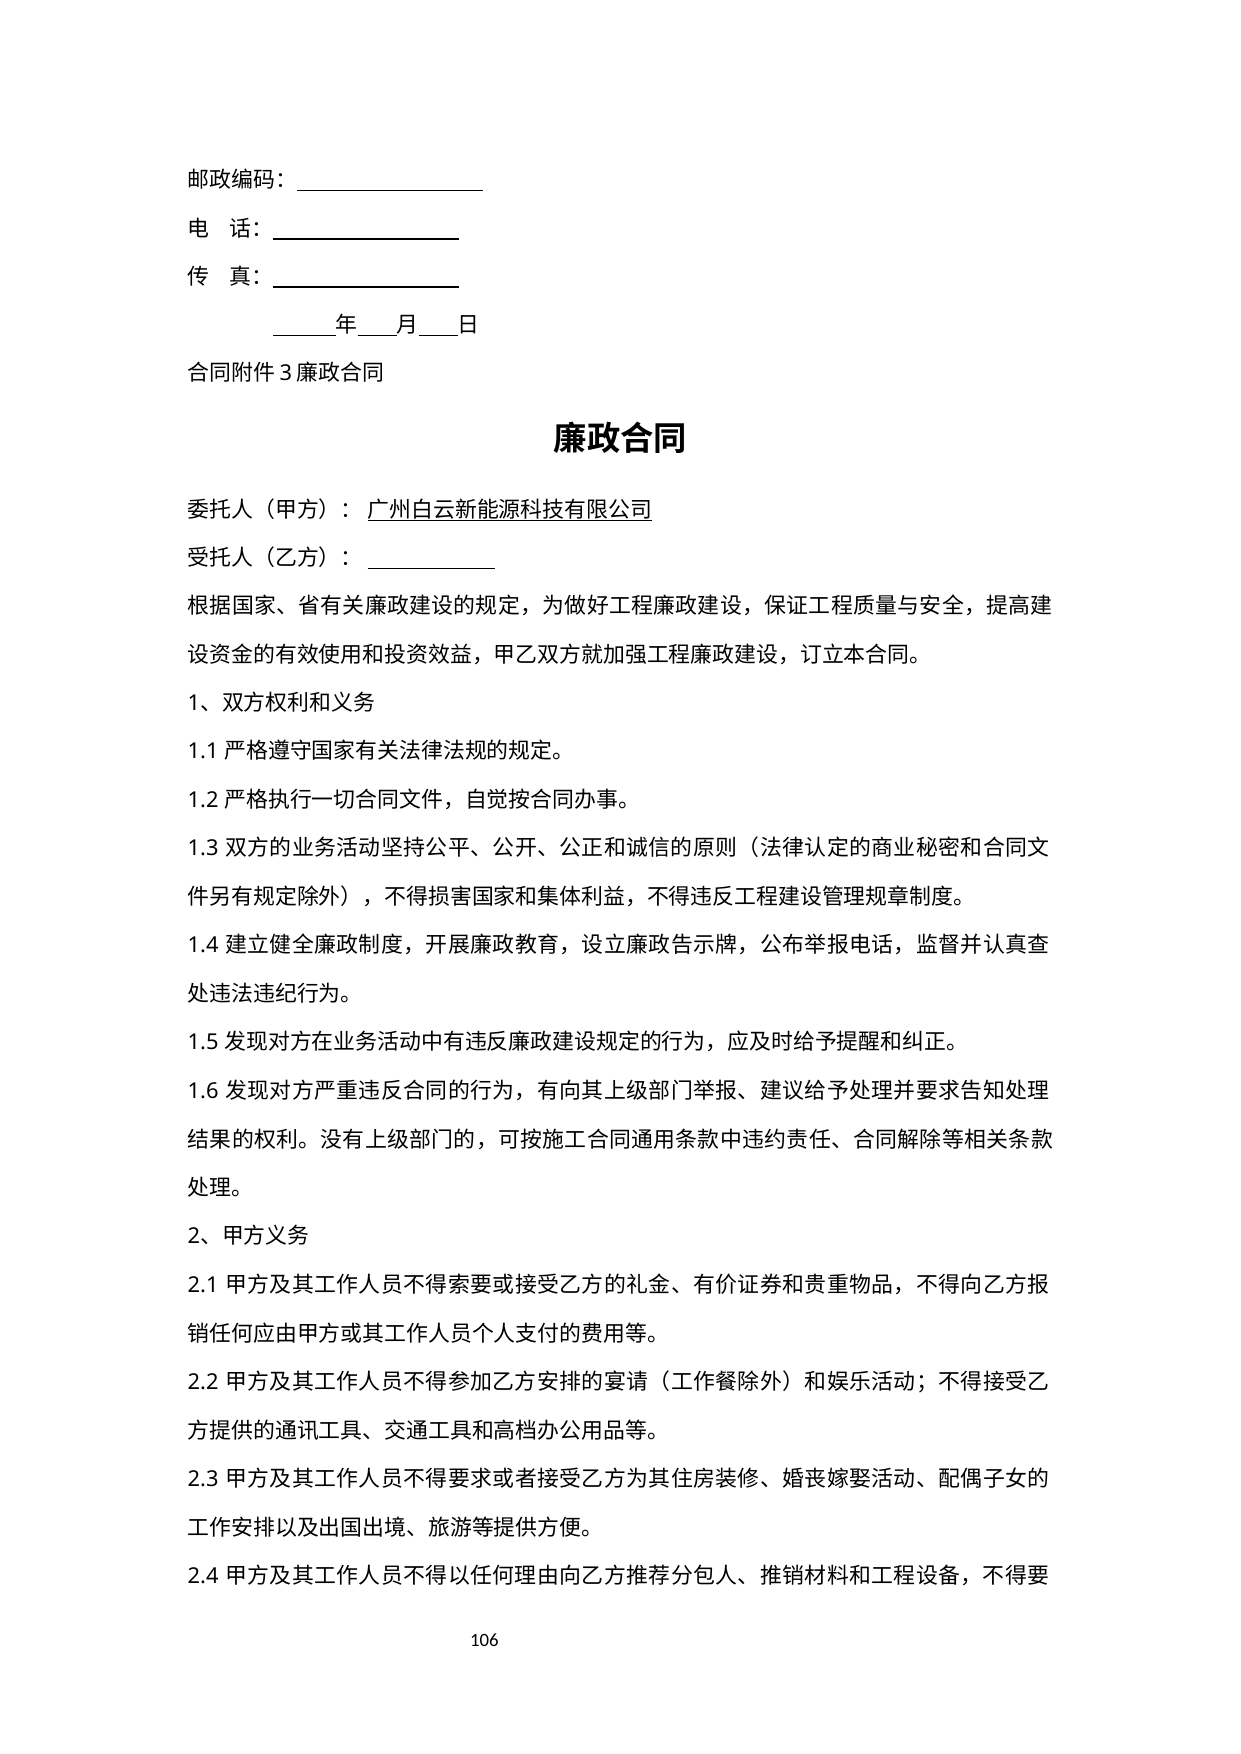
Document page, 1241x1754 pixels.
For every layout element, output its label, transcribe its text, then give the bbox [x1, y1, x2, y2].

text 传 真： [187, 259, 1053, 291]
text 2、甲方义务 [187, 1218, 1053, 1251]
text 受托人（乙方）： [187, 540, 1053, 572]
text 1.6 发现对方严重违反合同的行为，有向其上级部门举报、建议给予处理并要求告知处理结果的权利。没有上级部门的，可按施工合同通用条款中违约责任、合同解除等相关条款处理。 [187, 1072, 1053, 1202]
text 委托人（甲方）： 广州白云新能源科技有限公司 [187, 492, 1053, 524]
text 邮政编码： [187, 162, 1053, 194]
text 1.1 严格遵守国家有关法律法规的规定。 [187, 733, 1053, 766]
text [187, 1558, 1053, 1590]
text 1.2 严格执行一切合同文件，自觉按合同办事。 [187, 782, 1053, 814]
text 1.3 双方的业务活动坚持公平、公开、公正和诚信的原则（法律认定的商业秘密和合同文件另有规定除外），不得损害国家和集体利益，不得违反工程建设管理规章制度。 [187, 830, 1053, 911]
text 合同附件3廉政合同 [187, 355, 1053, 387]
text 1.5 发现对方在业务活动中有违反廉政建设规定的行为，应及时给予提醒和纠正。 [187, 1024, 1053, 1057]
text 2.2 甲方及其工作人员不得参加乙方安排的宴请（工作餐除外）和娱乐活动；不得接受乙方提供的通讯工具、交通工具和高档办公用品等。 [187, 1364, 1053, 1445]
text 廉政合同 [187, 403, 1053, 468]
text 1.4 建立健全廉政制度，开展廉政教育，设立廉政告示牌，公布举报电话，监督并认真查处违法违纪行为。 [187, 927, 1053, 1008]
text 1、双方权利和义务 [187, 685, 1053, 717]
text 年 月 日 [187, 307, 1053, 339]
text 电 话： [187, 210, 1053, 243]
text 2.3 甲方及其工作人员不得要求或者接受乙方为其住房装修、婚丧嫁娶活动、配偶子女的工作安排以及出国出境、旅游等提供方便。 [187, 1461, 1053, 1542]
text 根据国家、省有关廉政建设的规定，为做好工程廉政建设，保证工程质量与安全，提高建设资金的有效使用和投资效益，甲乙双方就加强工程廉政建设，订立本合同。 [187, 588, 1053, 669]
text 2.1 甲方及其工作人员不得索要或接受乙方的礼金、有价证券和贵重物品，不得向乙方报销任何应由甲方或其工作人员个人支付的费用等。 [187, 1267, 1053, 1348]
